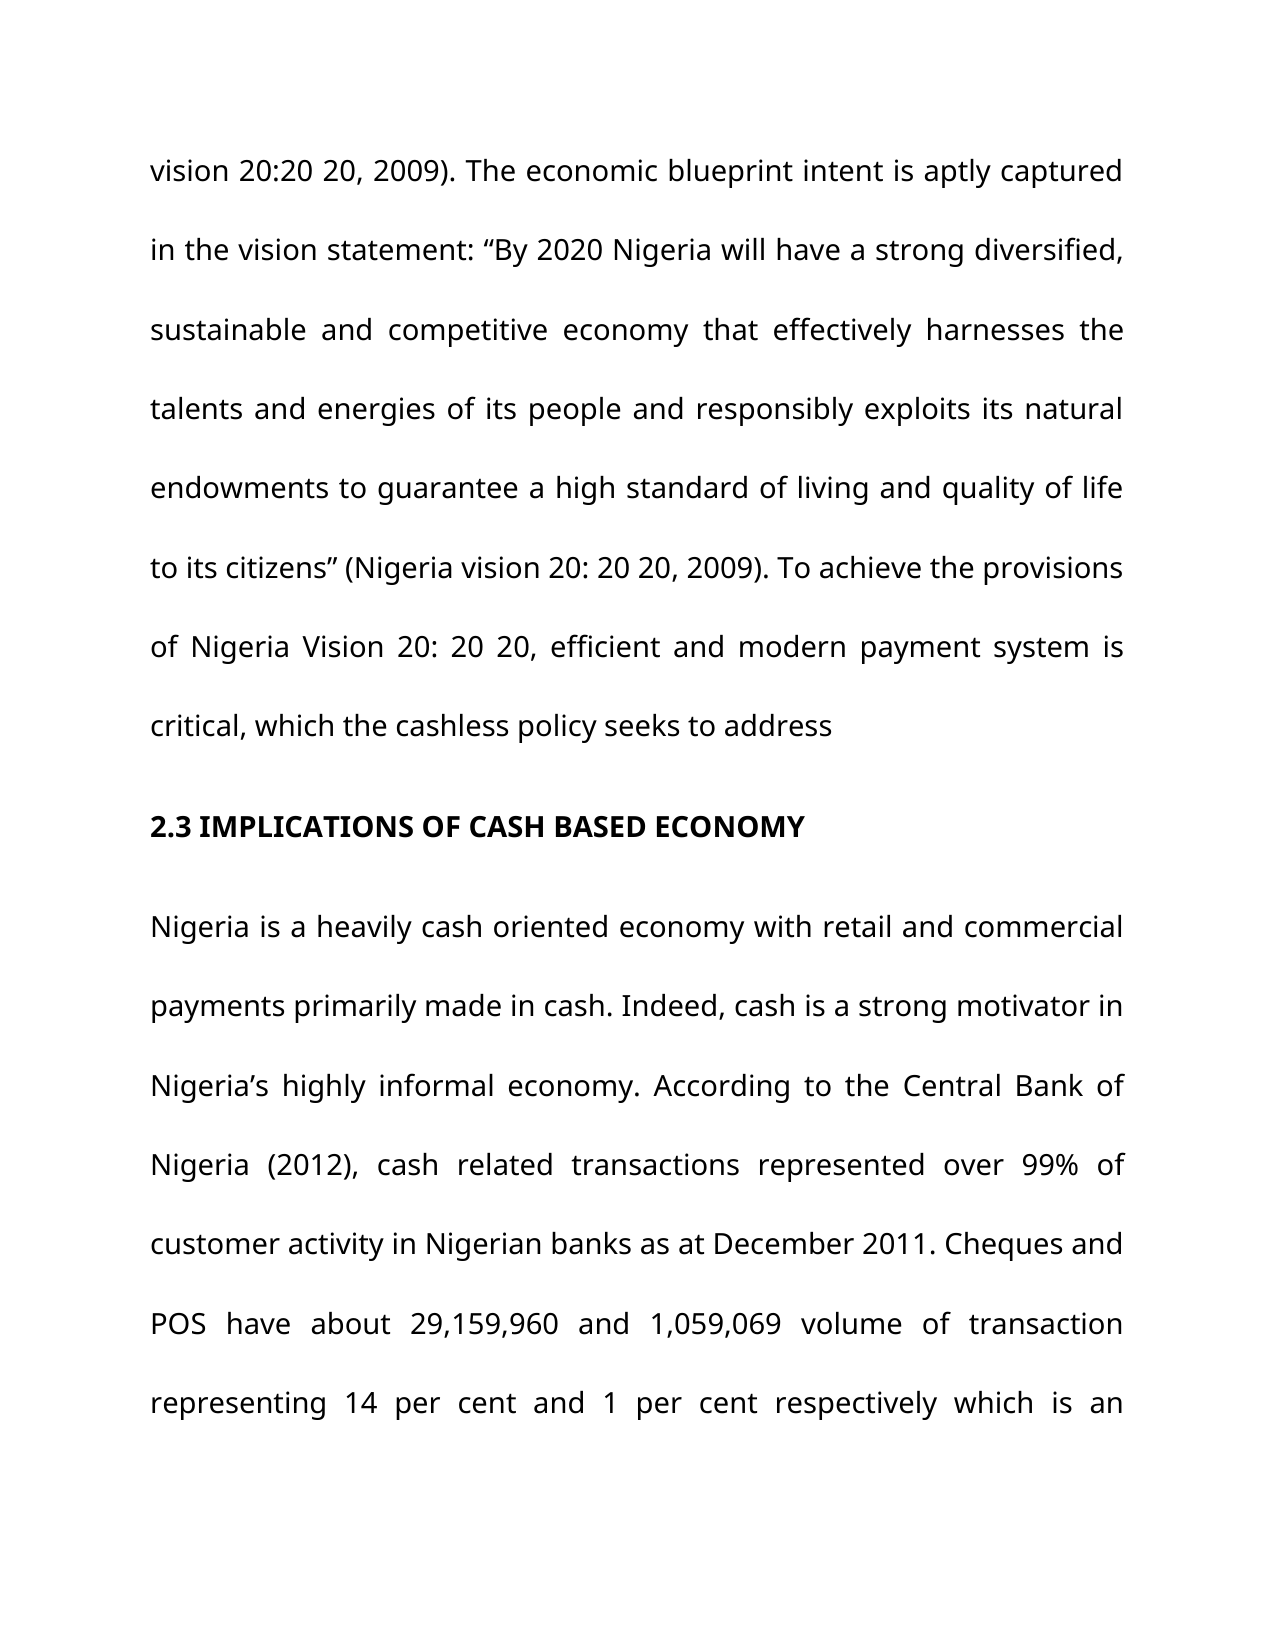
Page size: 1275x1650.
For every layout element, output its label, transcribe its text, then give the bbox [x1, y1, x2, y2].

text 2.3 IMPLICATIONS OF CASH BASED ECONOMY [150, 806, 1125, 846]
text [150, 150, 1125, 745]
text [150, 906, 1125, 1422]
